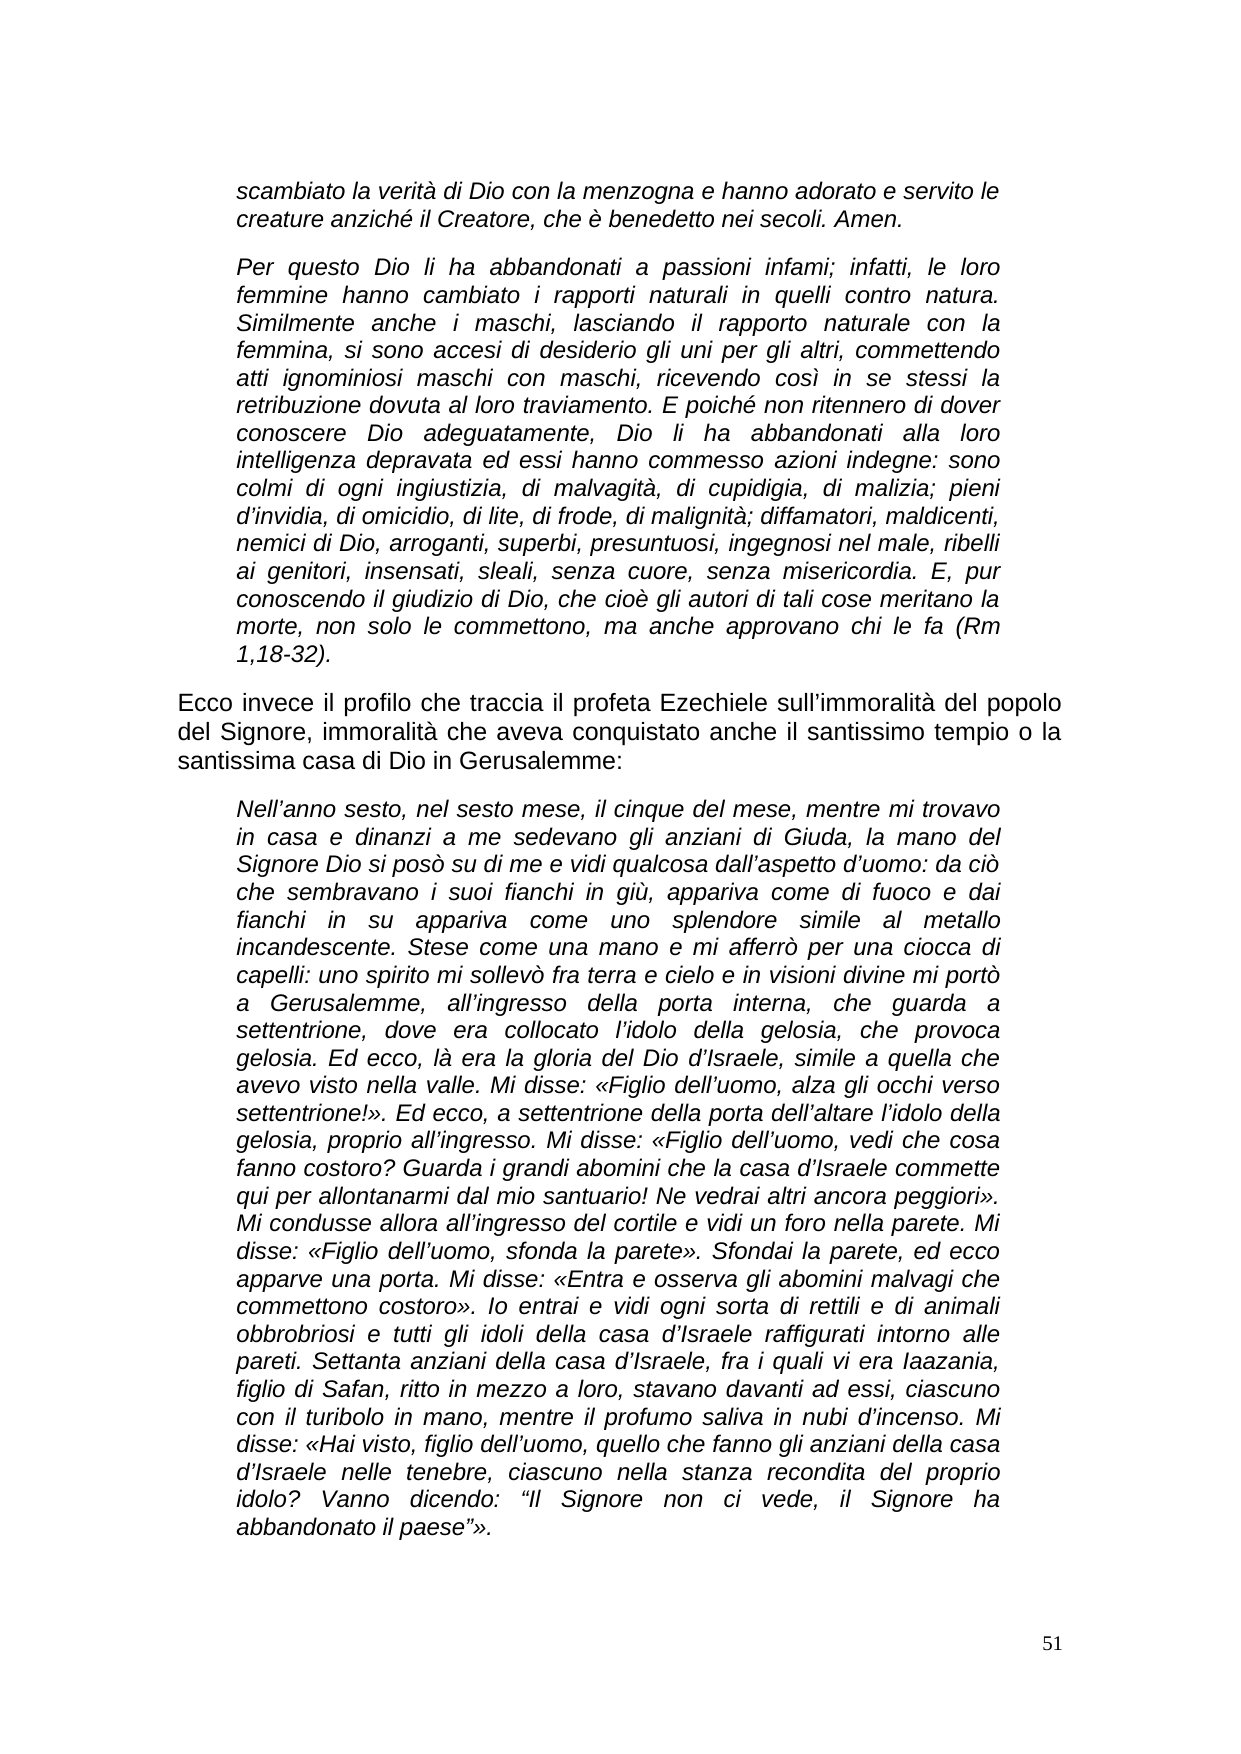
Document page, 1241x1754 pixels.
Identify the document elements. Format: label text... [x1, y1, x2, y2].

text Per questo Dio li ha abbandonati a passioni infami; infatti, le loro femmine hanno cambiato i rapporti naturali in quelli contro natura. Similmente anche i maschi, lasciando il rapporto naturale con la femmina, si sono accesi di desiderio gli uni per gli altri, commettendo atti ignominiosi maschi con maschi, ricevendo così in se stessi la retribuzione dovuta al loro traviamento. E poiché non ritennero di dover conoscere Dio adeguatamente, Dio li ha abbandonati alla loro intelligenza depravata ed essi hanno commesso azioni indegne: sono colmi di ogni ingiustizia, di malvagità, di cupidigia, di malizia; pieni d’invidia, di omicidio, di lite, di frode, di malignità; diffamatori, maldicenti, nemici di Dio, arroganti, superbi, presuntuosi, ingegnosi nel male, ribelli ai genitori, insensati, sleali, senza cuore, senza misericordia. E, pur conoscendo il giudizio di Dio, che cioè gli autori di tali cose meritano la morte, non solo le commettono, ma anche approvano chi le fa (Rm 1,18-32). [236, 253, 1004, 667]
text Ecco invece il profilo che traccia il profeta Ezechiele sull’immoralità del popolo del Signore, immoralità che aveva conquistato anche il santissimo tempio o la santissima casa di Dio in Gerusalemme: [177, 688, 1063, 774]
text Nell’anno sesto, nel sesto mese, il cinque del mese, mentre mi trovavo in casa e dinanzi a me sedevano gli anziani di Giuda, la mano del Signore Dio si posò su di me e vidi qualcosa dall’aspetto d’uomo: da ciò che sembravano i suoi fianchi in giù, appariva come di fuoco e dai fianchi in su appariva come uno splendore simile al metallo incandescente. Stese come una mano e mi afferrò per una ciocca di capelli: uno spirito mi sollevò fra terra e cielo e in visioni divine mi portò a Gerusalemme, all’ingresso della porta interna, che guarda a settentrione, dove era collocato l’idolo della gelosia, che provoca gelosia. Ed ecco, là era la gloria del Dio d’Israele, simile a quella che avevo visto nella valle. Mi disse: «Figlio dell’uomo, alza gli occhi verso settentrione!». Ed ecco, a settentrione della porta dell’altare l’idolo della gelosia, proprio all’ingresso. Mi disse: «Figlio dell’uomo, vedi che cosa fanno costoro? Guarda i grandi abomini che la casa d’Israele commette qui per allontanarmi dal mio santuario! Ne vedrai altri ancora peggiori». Mi condusse allora all’ingresso del cortile e vidi un foro nella parete. Mi disse: «Figlio dell’uomo, sfonda la parete». Sfondai la parete, ed ecco apparve una porta. Mi disse: «Entra e osserva gli abomini malvagi che commettono costoro». Io entrai e vidi ogni sorta di rettili e di animali obbrobriosi e tutti gli idoli della casa d’Israele raffigurati intorno alle pareti. Settanta anziani della casa d’Israele, fra i quali vi era Iaazania, figlio di Safan, ritto in mezzo a loro, stavano davanti ad essi, ciascuno con il turibolo in mano, mentre il profumo saliva in nubi d’incenso. Mi disse: «Hai visto, figlio dell’uomo, quello che fanno gli anziani della casa d’Israele nelle tenebre, ciascuno nella stanza recondita del proprio idolo? Vanno dicendo: “Il Signore non ci vede, il Signore ha abbandonato il paese”». [236, 795, 1004, 1541]
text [236, 177, 1004, 232]
